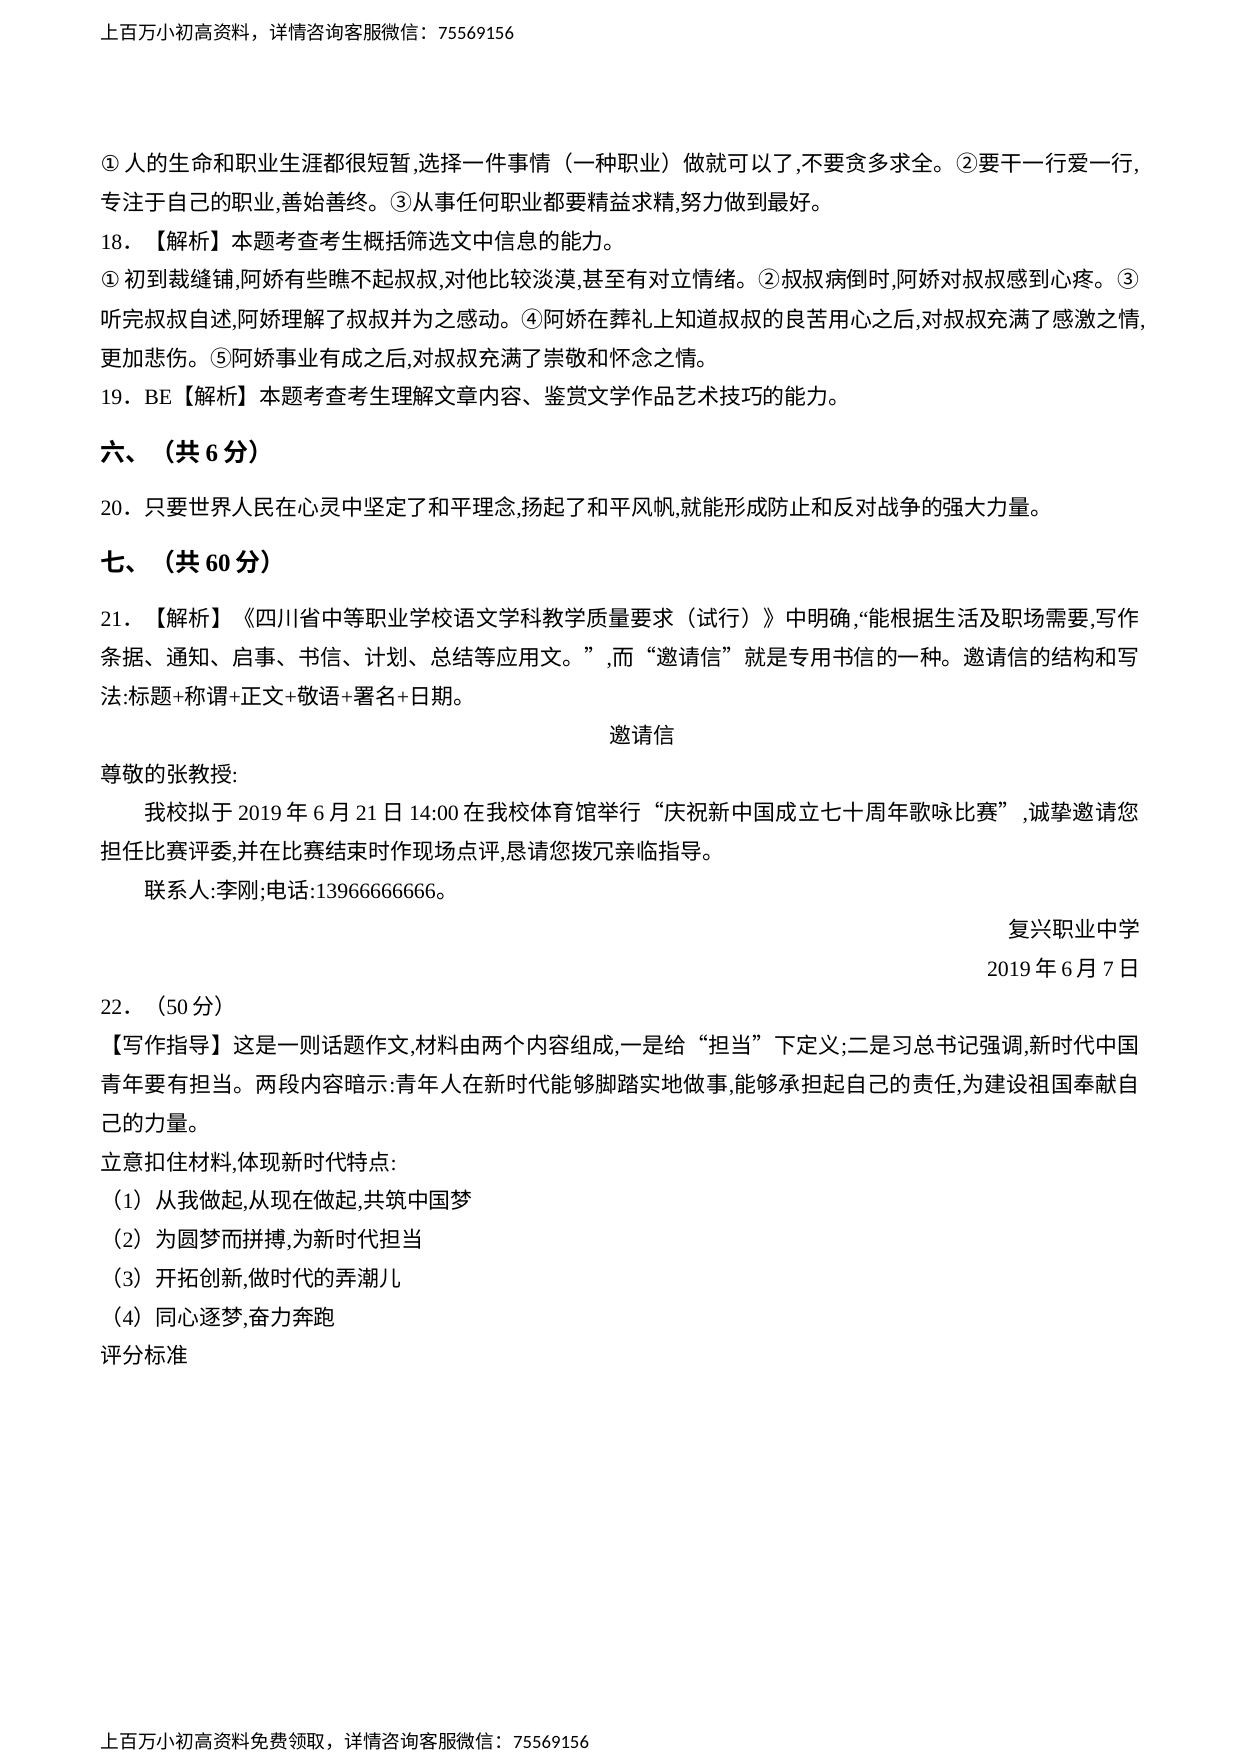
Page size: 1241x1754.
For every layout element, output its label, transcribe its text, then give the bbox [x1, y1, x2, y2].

text （2）为圆梦而拼搏,为新时代担当 [100, 1222, 1140, 1254]
text 20．只要世界人民在心灵中坚定了和平理念,扬起了和平风帆,就能形成防止和反对战争的强大力量。 [100, 490, 1140, 522]
text ①人的生命和职业生涯都很短暂,选择一件事情（一种职业）做就可以了,不要贪多求全。②要干一行爱一行,专注于自己的职业,善始善终。③从事任何职业都要精益求精,努力做到最好。 [100, 146, 1140, 217]
text 复兴职业中学 [100, 911, 1140, 944]
text 2019年6月7日 [100, 950, 1140, 983]
text 我校拟于2019年6月21日14:00在我校体育馆举行“庆祝新中国成立七十周年歌咏比赛”,诚挚邀请您担任比赛评委,并在比赛结束时作现场点评,恳请您拨冗亲临指导。 [100, 795, 1140, 866]
text （1）从我做起,从现在做起,共筑中国梦 [100, 1183, 1140, 1216]
text （4）同心逐梦,奋力奔跑 [100, 1299, 1140, 1332]
text 【写作指导】这是一则话题作文,材料由两个内容组成,一是给“担当”下定义;二是习总书记强调,新时代中国青年要有担当。两段内容暗示:青年人在新时代能够脚踏实地做事,能够承担起自己的责任,为建设祖国奉献自己的力量。 [100, 1028, 1140, 1138]
text 六、（共6分） [100, 418, 1140, 483]
text 七、（共60分） [100, 528, 1140, 593]
text （3）开拓创新,做时代的弄潮儿 [100, 1261, 1140, 1293]
text 18．【解析】本题考查考生概括筛选文中信息的能力。 [100, 223, 1140, 256]
text 联系人:李刚;电话:13966666666。 [100, 873, 1140, 905]
text 尊敬的张教授: [100, 756, 1140, 789]
text 22．（50分） [100, 989, 1140, 1021]
text 19．BE【解析】本题考查考生理解文章内容、鉴赏文学作品艺术技巧的能力。 [100, 379, 1140, 411]
text 立意扣住材料,体现新时代特点: [100, 1144, 1140, 1177]
text 评分标准 [100, 1338, 1140, 1371]
text 21．【解析】《四川省中等职业学校语文学科教学质量要求（试行）》中明确,“能根据生活及职场需要,写作条据、通知、启事、书信、计划、总结等应用文。”,而“邀请信”就是专用书信的一种。邀请信的结构和写法:标题+称谓+正文+敬语+署名+日期。 [100, 601, 1140, 711]
text 邀请信 [100, 717, 1140, 750]
text ①初到裁缝铺,阿娇有些瞧不起叔叔,对他比较淡漠,甚至有对立情绪。②叔叔病倒时,阿娇对叔叔感到心疼。③听完叔叔自述,阿娇理解了叔叔并为之感动。④阿娇在葬礼上知道叔叔的良苦用心之后,对叔叔充满了感激之情,更加悲伤。⑤阿娇事业有成之后,对叔叔充满了崇敬和怀念之情。 [100, 262, 1140, 373]
